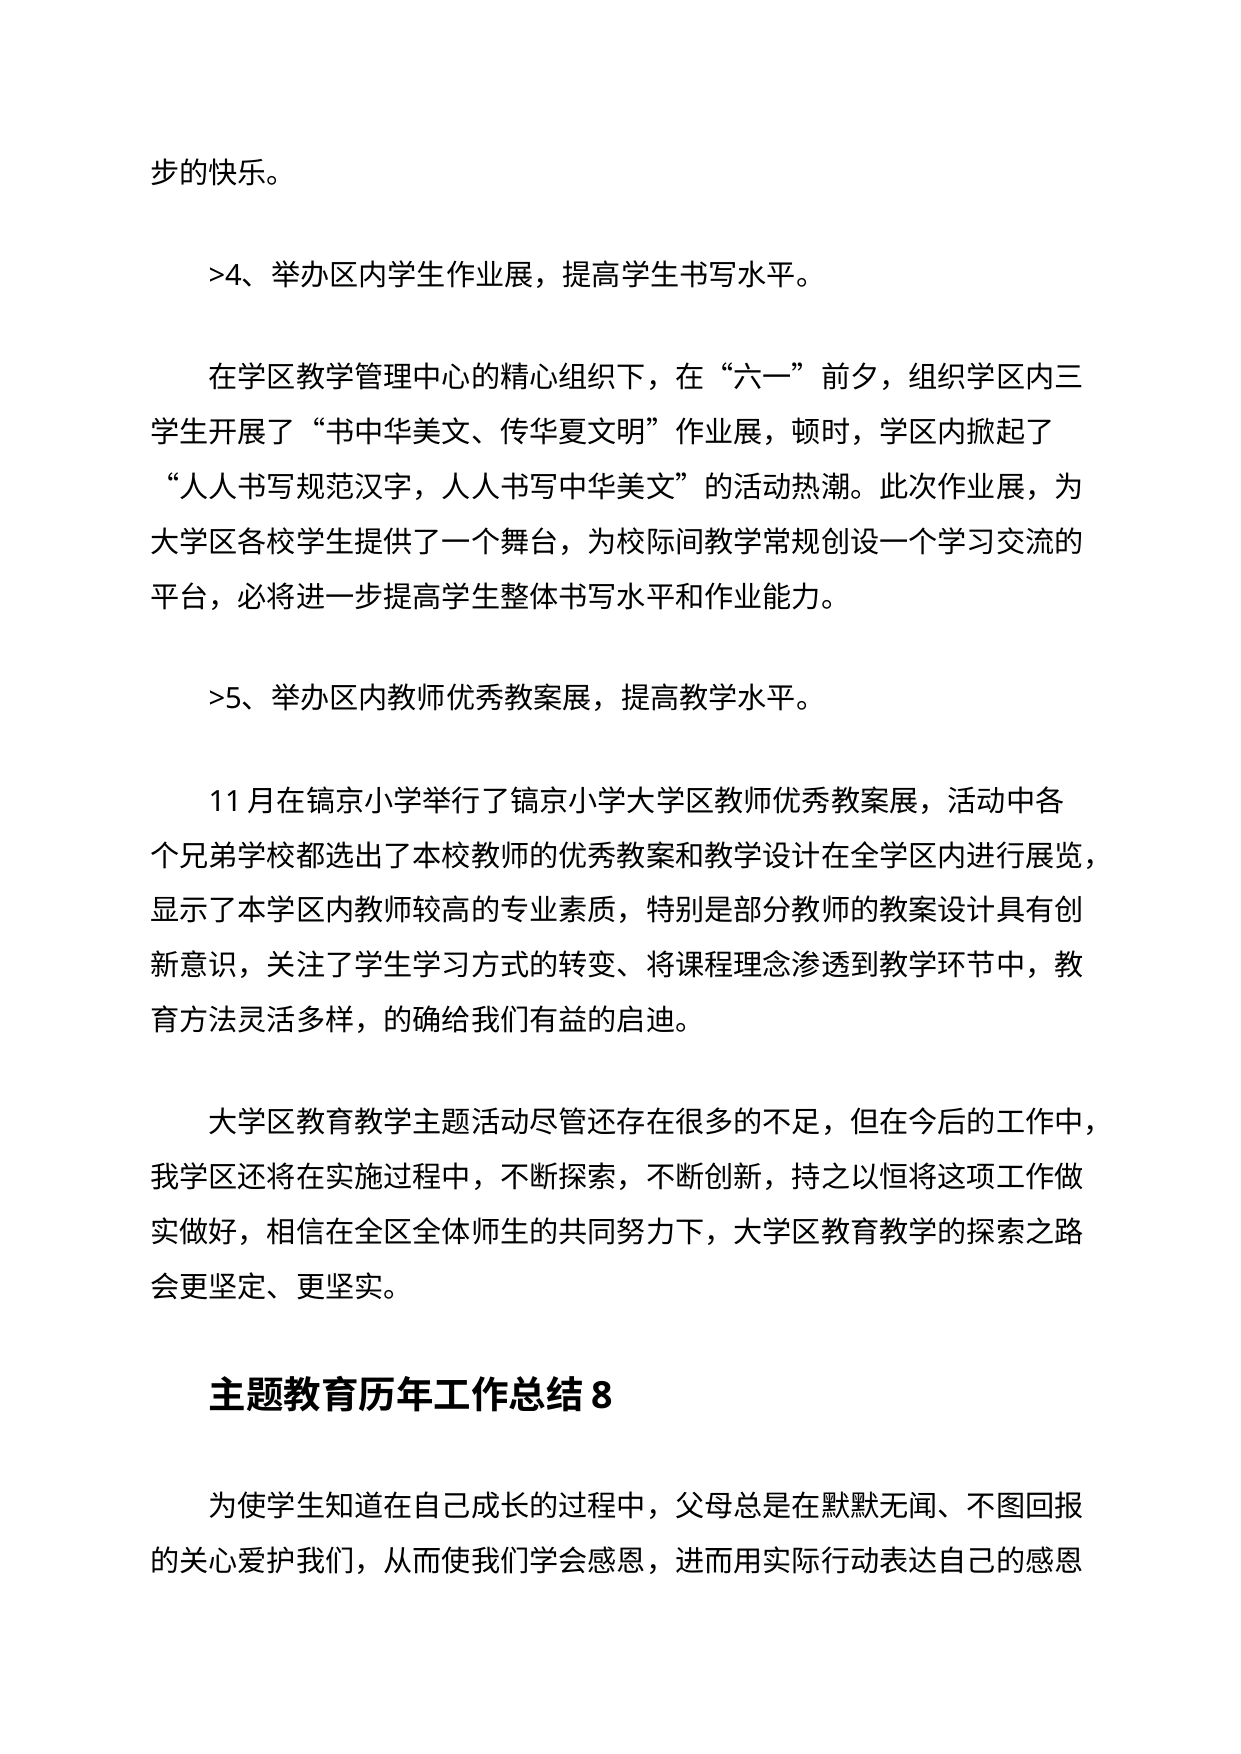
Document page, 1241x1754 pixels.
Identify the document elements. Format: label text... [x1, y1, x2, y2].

text 大学区教育教学主题活动尽管还存在很多的不足，但在今后的工作中，我学区还将在实施过程中，不断探索，不断创新，持之以恒将这项工作做实做好，相信在全区全体师生的共同努力下，大学区教育教学的探索之路会更坚定、更坚实。 [150, 1098, 1090, 1306]
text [150, 150, 1090, 192]
text 在学区教学管理中心的精心组织下，在“六一”前夕，组织学区内三学生开展了“书中华美文、传华夏文明”作业展，顿时，学区内掀起了“人人书写规范汉字，人人书写中华美文”的活动热潮。此次作业展，为大学区各校学生提供了一个舞台，为校际间教学常规创设一个学习交流的平台，必将进一步提高学生整体书写水平和作业能力。 [150, 354, 1090, 616]
text >4、举办区内学生作业展，提高学生书写水平。 [150, 252, 1090, 294]
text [150, 1483, 1090, 1580]
text 11月在镐京小学举行了镐京小学大学区教师优秀教案展，活动中各个兄弟学校都选出了本校教师的优秀教案和教学设计在全学区内进行展览，显示了本学区内教师较高的专业素质，特别是部分教师的教案设计具有创新意识，关注了学生学习方式的转变、将课程理念渗透到教学环节中，教育方法灵活多样，的确给我们有益的启迪。 [150, 777, 1090, 1039]
text 主题教育历年工作总结8 [150, 1365, 1090, 1419]
text >5、举办区内教师优秀教案展，提高教学水平。 [150, 675, 1090, 717]
